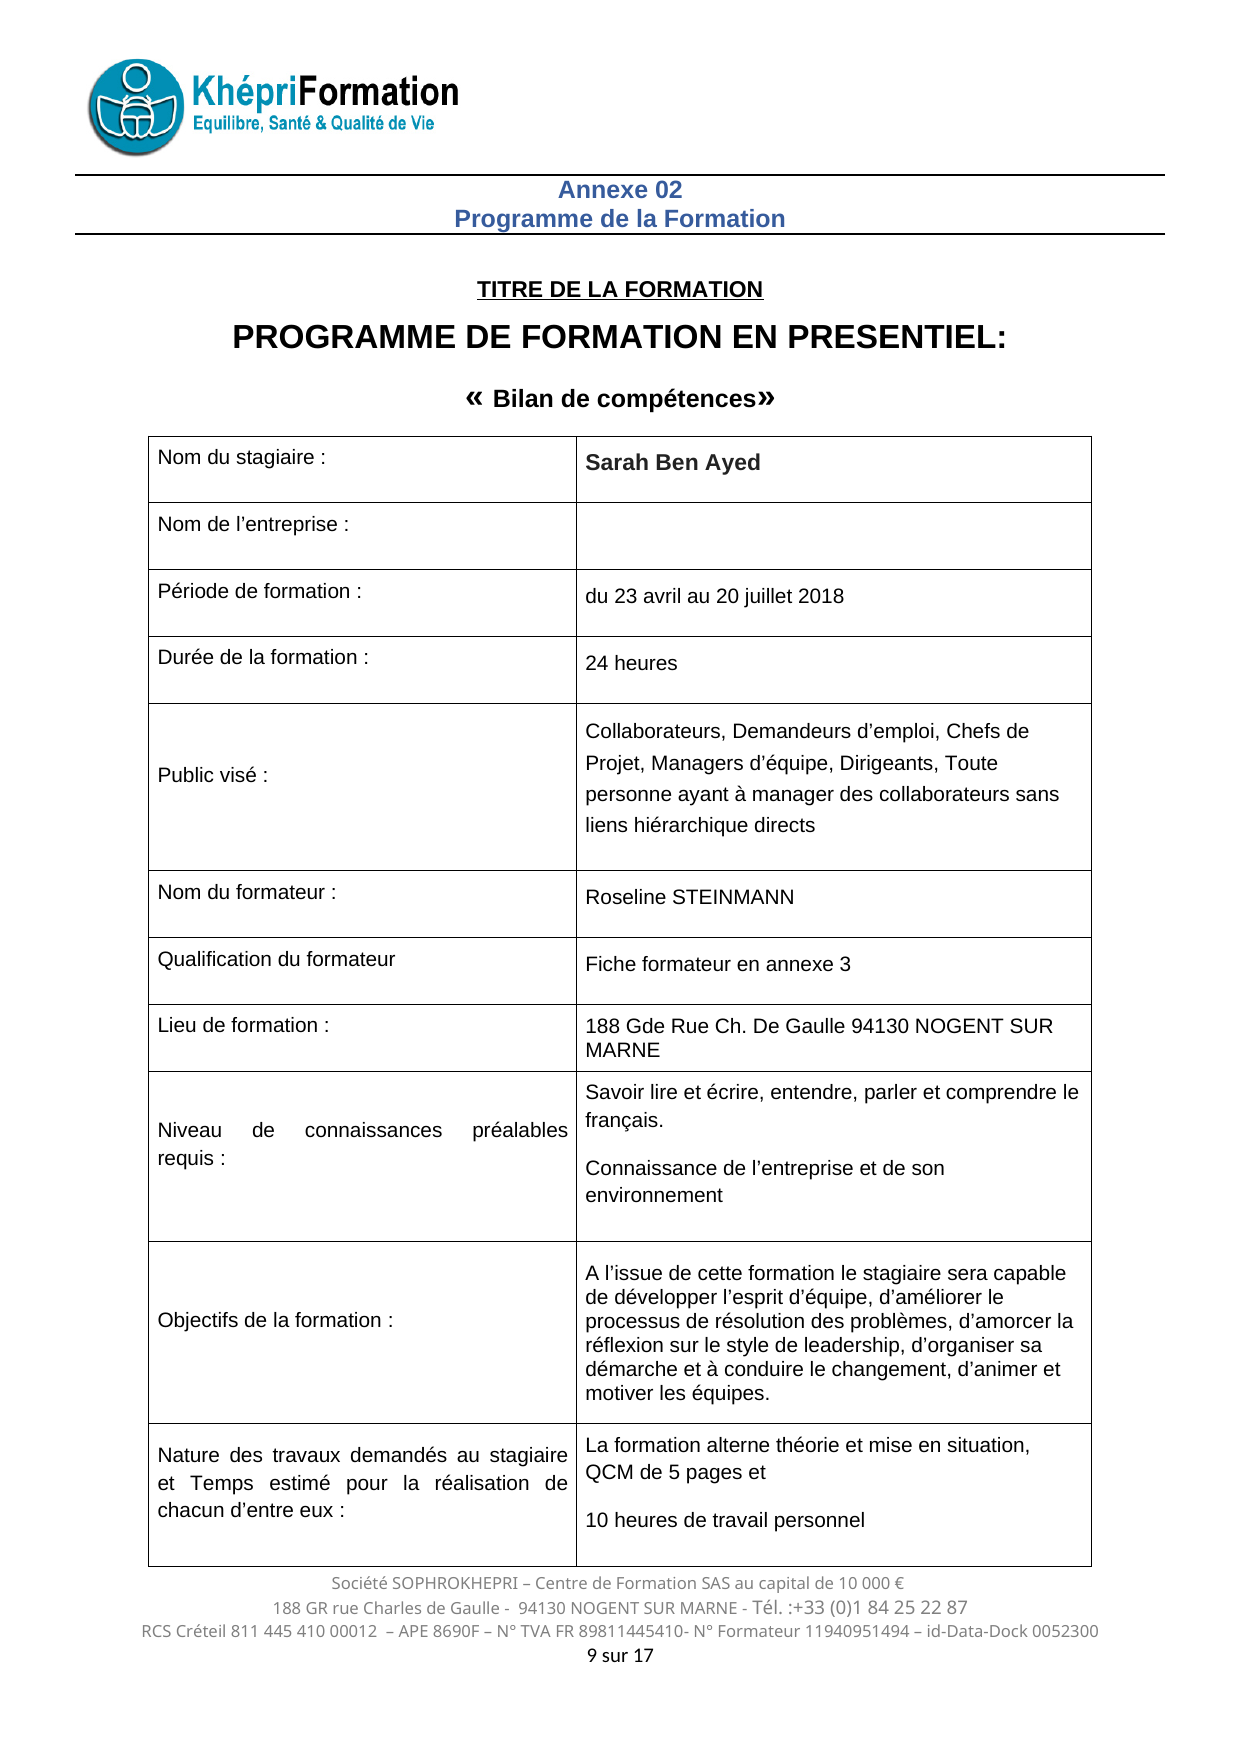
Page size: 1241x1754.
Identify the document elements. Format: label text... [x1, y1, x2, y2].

table_cell A l’issue de cette formation le stagiaire sera capable de développer l’esprit d’équipe, d’améliorer le processus de résolution des problèmes, d’amorcer la réflexion sur le style de leadership, d’organiser sa démarche et à conduire le changement, d’animer et motiver les équipes. [577, 1242, 1091, 1423]
table_cell Nom du formateur : [149, 871, 576, 937]
table_header Nom du stagiaire : [149, 437, 576, 502]
table_cell Nom de l’entreprise : [149, 503, 576, 569]
table_cell Collaborateurs, Demandeurs d’emploi, Chefs de Projet, Managers d’équipe, Dirigeants, Toute personne ayant à manager des collaborateurs sans liens hiérarchique directs [577, 704, 1091, 870]
table_cell Période de formation : [149, 570, 576, 636]
text « Bilan de compétences» [75, 376, 1165, 415]
table_cell 24 heures [577, 637, 1091, 703]
table_cell 188 Gde Rue Ch. De Gaulle 94130 NOGENT SUR MARNE [577, 1005, 1091, 1071]
table_cell Savoir lire et écrire, entendre, parler et comprendre le français. Connaissance de l’entreprise et de son environnement [577, 1072, 1091, 1241]
text TITRE DE LA FORMATION [75, 276, 1165, 302]
table_cell du 23 avril au 20 juillet 2018 [577, 570, 1091, 636]
table_cell Public visé : [149, 704, 576, 870]
table_cell Lieu de formation : [149, 1005, 576, 1071]
table_cell Qualification du formateur [149, 938, 576, 1004]
table_cell Roseline STEINMANN [577, 871, 1091, 937]
text PROGRAMME DE FORMATION EN PRESENTIEL: [75, 317, 1165, 355]
table_cell Fiche formateur en annexe 3 [577, 938, 1091, 1004]
picture [79, 52, 469, 159]
table_cell Objectifs de la formation : [149, 1242, 576, 1423]
table_cell La formation alterne théorie et mise en situation, QCM de 5 pages et 10 heures de travail personnel [577, 1424, 1091, 1566]
table_cell Nature des travaux demandés au stagiaire et Temps estimé pour la réalisation de chacun d’entre eux : [149, 1424, 576, 1566]
table_cell [577, 503, 1091, 569]
text Annexe 02 [75, 176, 1165, 204]
table_cell Niveau de connaissances préalables requis : [149, 1072, 576, 1241]
table_header Sarah Ben Ayed [577, 437, 1091, 502]
table_cell Durée de la formation : [149, 637, 576, 703]
text Programme de la Formation [75, 204, 1165, 233]
